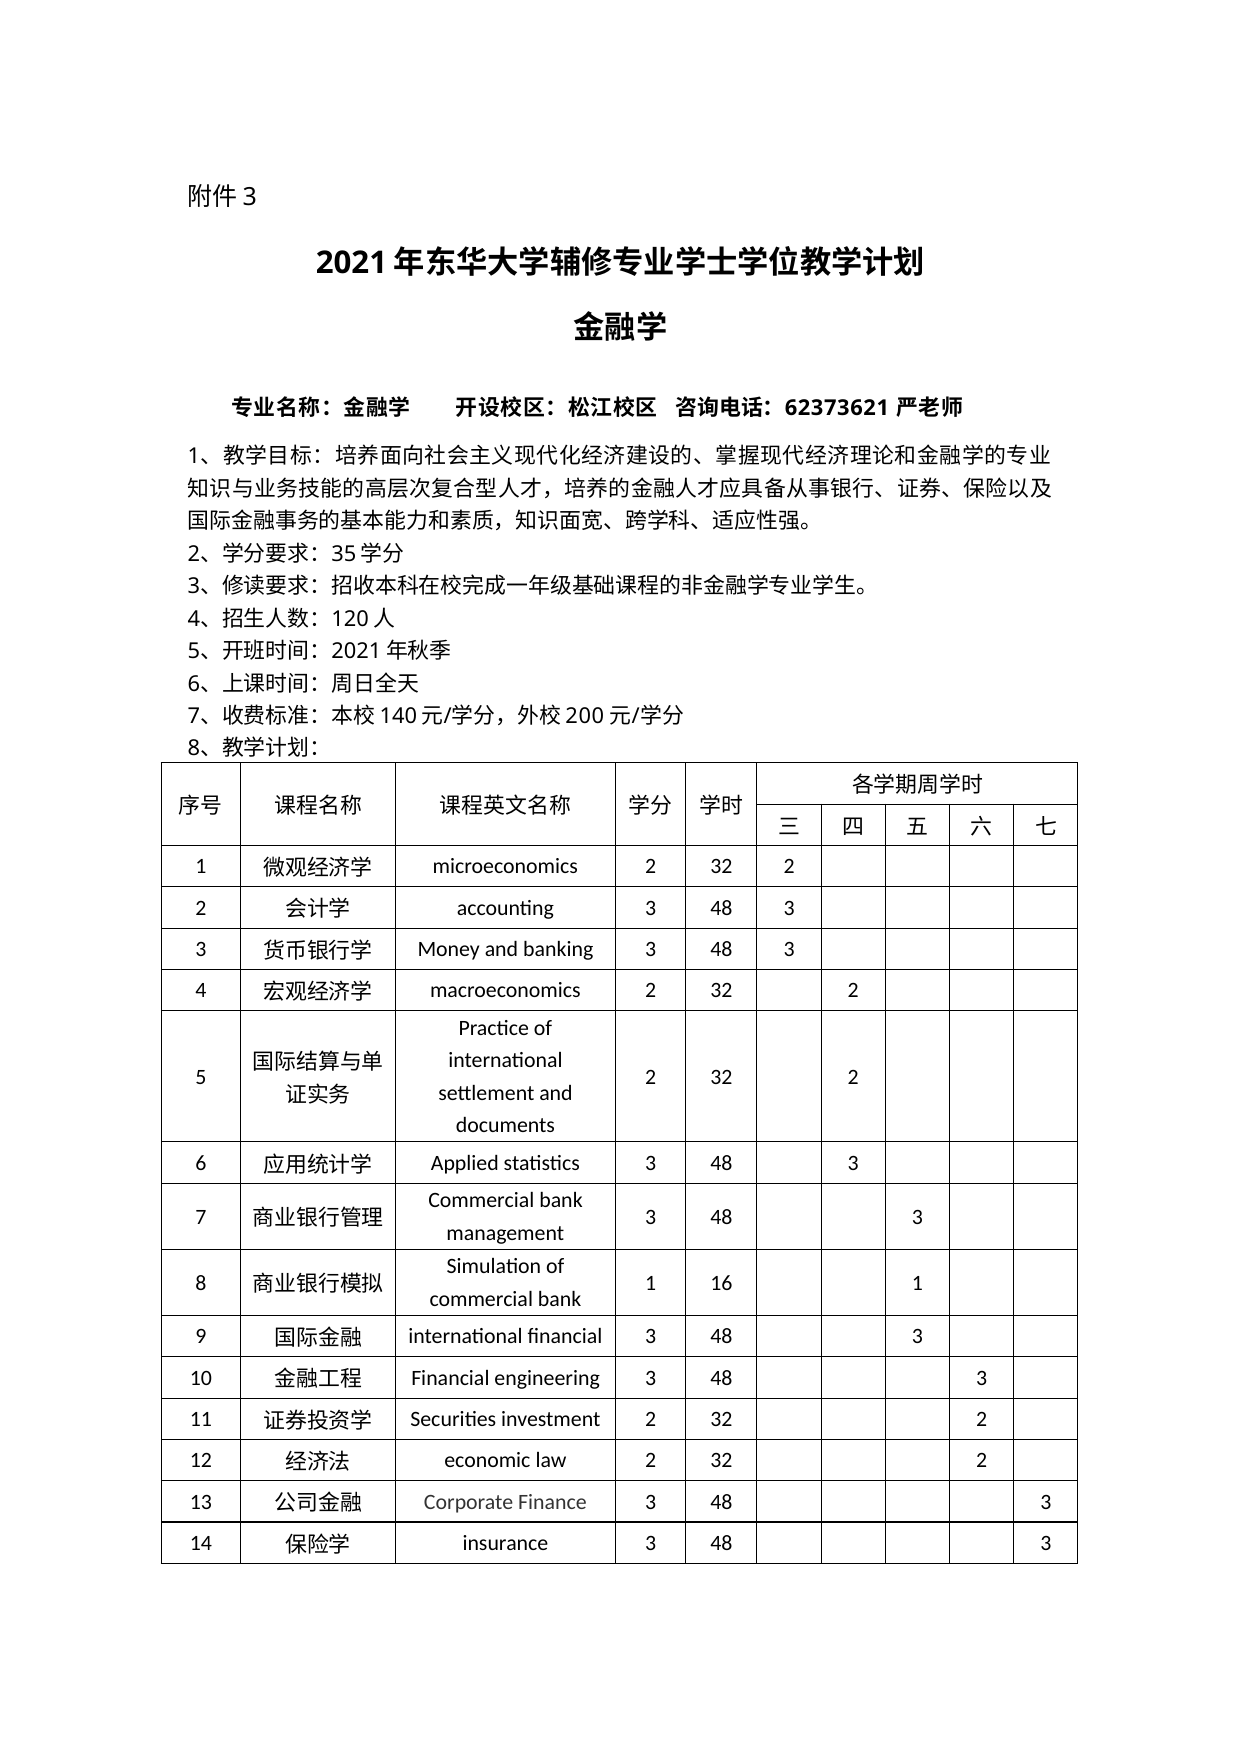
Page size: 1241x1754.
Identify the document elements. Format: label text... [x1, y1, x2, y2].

table_cell 3 [757, 887, 821, 927]
table_cell [950, 929, 1013, 969]
table_cell 13 [162, 1481, 240, 1521]
table_cell [822, 1250, 885, 1315]
table_cell 公司金融 [241, 1481, 395, 1521]
table_cell 3 [950, 1357, 1013, 1397]
table_cell 保险学 [241, 1523, 395, 1563]
text 7、收费标准：本校140元/学分，外校200元/学分 [187, 698, 1053, 729]
table_cell 2 [822, 970, 885, 1010]
text 3、修读要求：招收本科在校完成一年级基础课程的非金融学专业学生。 [187, 568, 1053, 600]
text 金融学 [187, 292, 1053, 357]
table_cell [757, 1399, 821, 1439]
table_cell 6 [162, 1142, 240, 1183]
table_cell [822, 846, 885, 886]
table_cell 48 [686, 1481, 756, 1521]
table_cell [886, 1142, 949, 1183]
table_cell [886, 1523, 949, 1563]
text 1、教学目标：培养面向社会主义现代化经济建设的、掌握现代经济理论和金融学的专业知识与业务技能的高层次复合型人才，培养的金融人才应具备从事银行、证券、保险以及国际金融事务的基本能力和素质，知识面宽、跨学科、适应性强。 [187, 438, 1053, 535]
table_cell 经济法 [241, 1440, 395, 1480]
table_cell [822, 1357, 885, 1397]
table_cell [757, 1440, 821, 1480]
table_cell [757, 1142, 821, 1183]
table_cell [886, 887, 949, 927]
table_cell 3 [616, 1357, 685, 1397]
table_cell 3 [616, 929, 685, 969]
table_cell [1014, 1440, 1077, 1480]
table_cell [1014, 1316, 1077, 1356]
table_cell 七 [1014, 805, 1077, 845]
table_cell 3 [822, 1142, 885, 1183]
table_cell 会计学 [241, 887, 395, 927]
table_cell [950, 1481, 1013, 1521]
text 附件3 [187, 162, 1053, 227]
table_cell 五 [886, 805, 949, 845]
table_cell [822, 1399, 885, 1439]
table_cell 3 [162, 929, 240, 969]
table_cell 48 [686, 1357, 756, 1397]
table_cell 微观经济学 [241, 846, 395, 886]
table_cell 四 [822, 805, 885, 845]
table_cell 2 [616, 1440, 685, 1480]
table_cell Money and banking [396, 929, 615, 969]
table_cell 国际结算与单证实务 [241, 1011, 395, 1141]
table_cell 48 [686, 1523, 756, 1563]
table_cell [886, 1357, 949, 1397]
table_cell accounting [396, 887, 615, 927]
table_cell Corporate Finance [396, 1481, 615, 1521]
table_cell [757, 1523, 821, 1563]
table_cell [757, 1250, 821, 1315]
table_cell 48 [686, 887, 756, 927]
table_cell 10 [162, 1357, 240, 1397]
table_cell [886, 846, 949, 886]
table_cell [950, 1011, 1013, 1141]
table_cell [886, 1481, 949, 1521]
table_header 学时 [686, 763, 756, 845]
table_header 课程名称 [241, 763, 395, 845]
table_cell 国际金融 [241, 1316, 395, 1356]
table_cell 32 [686, 970, 756, 1010]
table_cell 2 [822, 1011, 885, 1141]
table_cell 14 [162, 1523, 240, 1563]
table_cell 2 [950, 1440, 1013, 1480]
table_cell 金融工程 [241, 1357, 395, 1397]
table_cell 9 [162, 1316, 240, 1356]
table_header 学分 [616, 763, 685, 845]
table_cell [950, 1316, 1013, 1356]
table_cell [1014, 1399, 1077, 1439]
table_cell [886, 929, 949, 969]
table_cell 货币银行学 [241, 929, 395, 969]
table_cell 应用统计学 [241, 1142, 395, 1183]
table_cell 3 [616, 1481, 685, 1521]
table_cell [886, 1399, 949, 1439]
table_cell 3 [616, 1523, 685, 1563]
table_cell 1 [886, 1250, 949, 1315]
table_cell 3 [886, 1316, 949, 1356]
table_cell [1014, 846, 1077, 886]
table_header 各学期周学时 [757, 763, 1077, 803]
table_cell 2 [950, 1399, 1013, 1439]
table_cell [950, 1250, 1013, 1315]
text 4、招生人数：120人 [187, 600, 1053, 633]
table_cell [1014, 1184, 1077, 1249]
table_cell 2 [757, 846, 821, 886]
table_cell 2 [616, 970, 685, 1010]
table_cell [950, 1523, 1013, 1563]
table_cell [1014, 887, 1077, 927]
text 8、教学计划： [187, 729, 1053, 762]
table_cell 商业银行模拟 [241, 1250, 395, 1315]
table_cell 3 [886, 1184, 949, 1249]
table_cell 11 [162, 1399, 240, 1439]
table_cell 32 [686, 846, 756, 886]
table_cell [757, 1316, 821, 1356]
table_cell 8 [162, 1250, 240, 1315]
table_cell microeconomics [396, 846, 615, 886]
table_cell [757, 1184, 821, 1249]
table_cell 3 [616, 1184, 685, 1249]
table_cell 48 [686, 1316, 756, 1356]
table_cell Securities investment [396, 1399, 615, 1439]
text 2021年东华大学辅修专业学士学位教学计划 [187, 227, 1053, 292]
table_cell economic law [396, 1440, 615, 1480]
table_cell 证券投资学 [241, 1399, 395, 1439]
text 2、学分要求：35学分 [187, 535, 1053, 568]
table_cell [822, 1523, 885, 1563]
text 5、开班时间：2021年秋季 [187, 633, 1053, 665]
table_cell [757, 1011, 821, 1141]
table_cell Financial engineering [396, 1357, 615, 1397]
table_cell international financial [396, 1316, 615, 1356]
table_cell 3 [616, 1316, 685, 1356]
table_cell [886, 1440, 949, 1480]
table_cell 3 [1014, 1523, 1077, 1563]
table_cell macroeconomics [396, 970, 615, 1010]
table_cell [822, 887, 885, 927]
table_cell [1014, 929, 1077, 969]
table_cell 2 [616, 846, 685, 886]
table_cell [822, 1481, 885, 1521]
table_cell [950, 1184, 1013, 1249]
table_cell 7 [162, 1184, 240, 1249]
table_cell 2 [616, 1399, 685, 1439]
table_cell insurance [396, 1523, 615, 1563]
table_cell 32 [686, 1399, 756, 1439]
table_cell 12 [162, 1440, 240, 1480]
table_cell 16 [686, 1250, 756, 1315]
table_cell Practice of international settlement and documents [396, 1011, 615, 1141]
table_cell [950, 970, 1013, 1010]
text 6、上课时间：周日全天 [187, 665, 1053, 698]
table_cell [950, 846, 1013, 886]
table_cell [886, 970, 949, 1010]
table_cell 3 [757, 929, 821, 969]
table_cell 2 [616, 1011, 685, 1141]
table_cell 48 [686, 1142, 756, 1183]
table_cell 3 [616, 1142, 685, 1183]
table_cell [950, 1142, 1013, 1183]
table_cell [1014, 1250, 1077, 1315]
table_cell 48 [686, 929, 756, 969]
table_cell 3 [1014, 1481, 1077, 1521]
table_cell 2 [162, 887, 240, 927]
table_cell 5 [162, 1011, 240, 1141]
table_cell [822, 1316, 885, 1356]
table_cell [822, 1440, 885, 1480]
table_cell 三 [757, 805, 821, 845]
table_cell 32 [686, 1440, 756, 1480]
table_cell 1 [616, 1250, 685, 1315]
table_cell [1014, 1011, 1077, 1141]
table_cell Commercial bank management [396, 1184, 615, 1249]
table_cell [757, 970, 821, 1010]
table_cell 4 [162, 970, 240, 1010]
table_cell [1014, 970, 1077, 1010]
table_cell [822, 1184, 885, 1249]
table_cell 宏观经济学 [241, 970, 395, 1010]
table_header 课程英文名称 [396, 763, 615, 845]
table_cell [1014, 1142, 1077, 1183]
table_cell 六 [950, 805, 1013, 845]
table_cell [822, 929, 885, 969]
table_cell [950, 887, 1013, 927]
table_cell 48 [686, 1184, 756, 1249]
table_cell 商业银行管理 [241, 1184, 395, 1249]
table_cell [886, 1011, 949, 1141]
list 专业名称：金融学 开设校区：松江校区 咨询电话：62373621 严老师 [231, 389, 1053, 422]
table_cell 3 [616, 887, 685, 927]
table_header 序号 [162, 763, 240, 845]
table_cell [1014, 1357, 1077, 1397]
table_cell 1 [162, 846, 240, 886]
table_cell 32 [686, 1011, 756, 1141]
table_cell Applied statistics [396, 1142, 615, 1183]
table_cell [757, 1357, 821, 1397]
table_cell Simulation of commercial bank [396, 1250, 615, 1315]
table_cell [757, 1481, 821, 1521]
